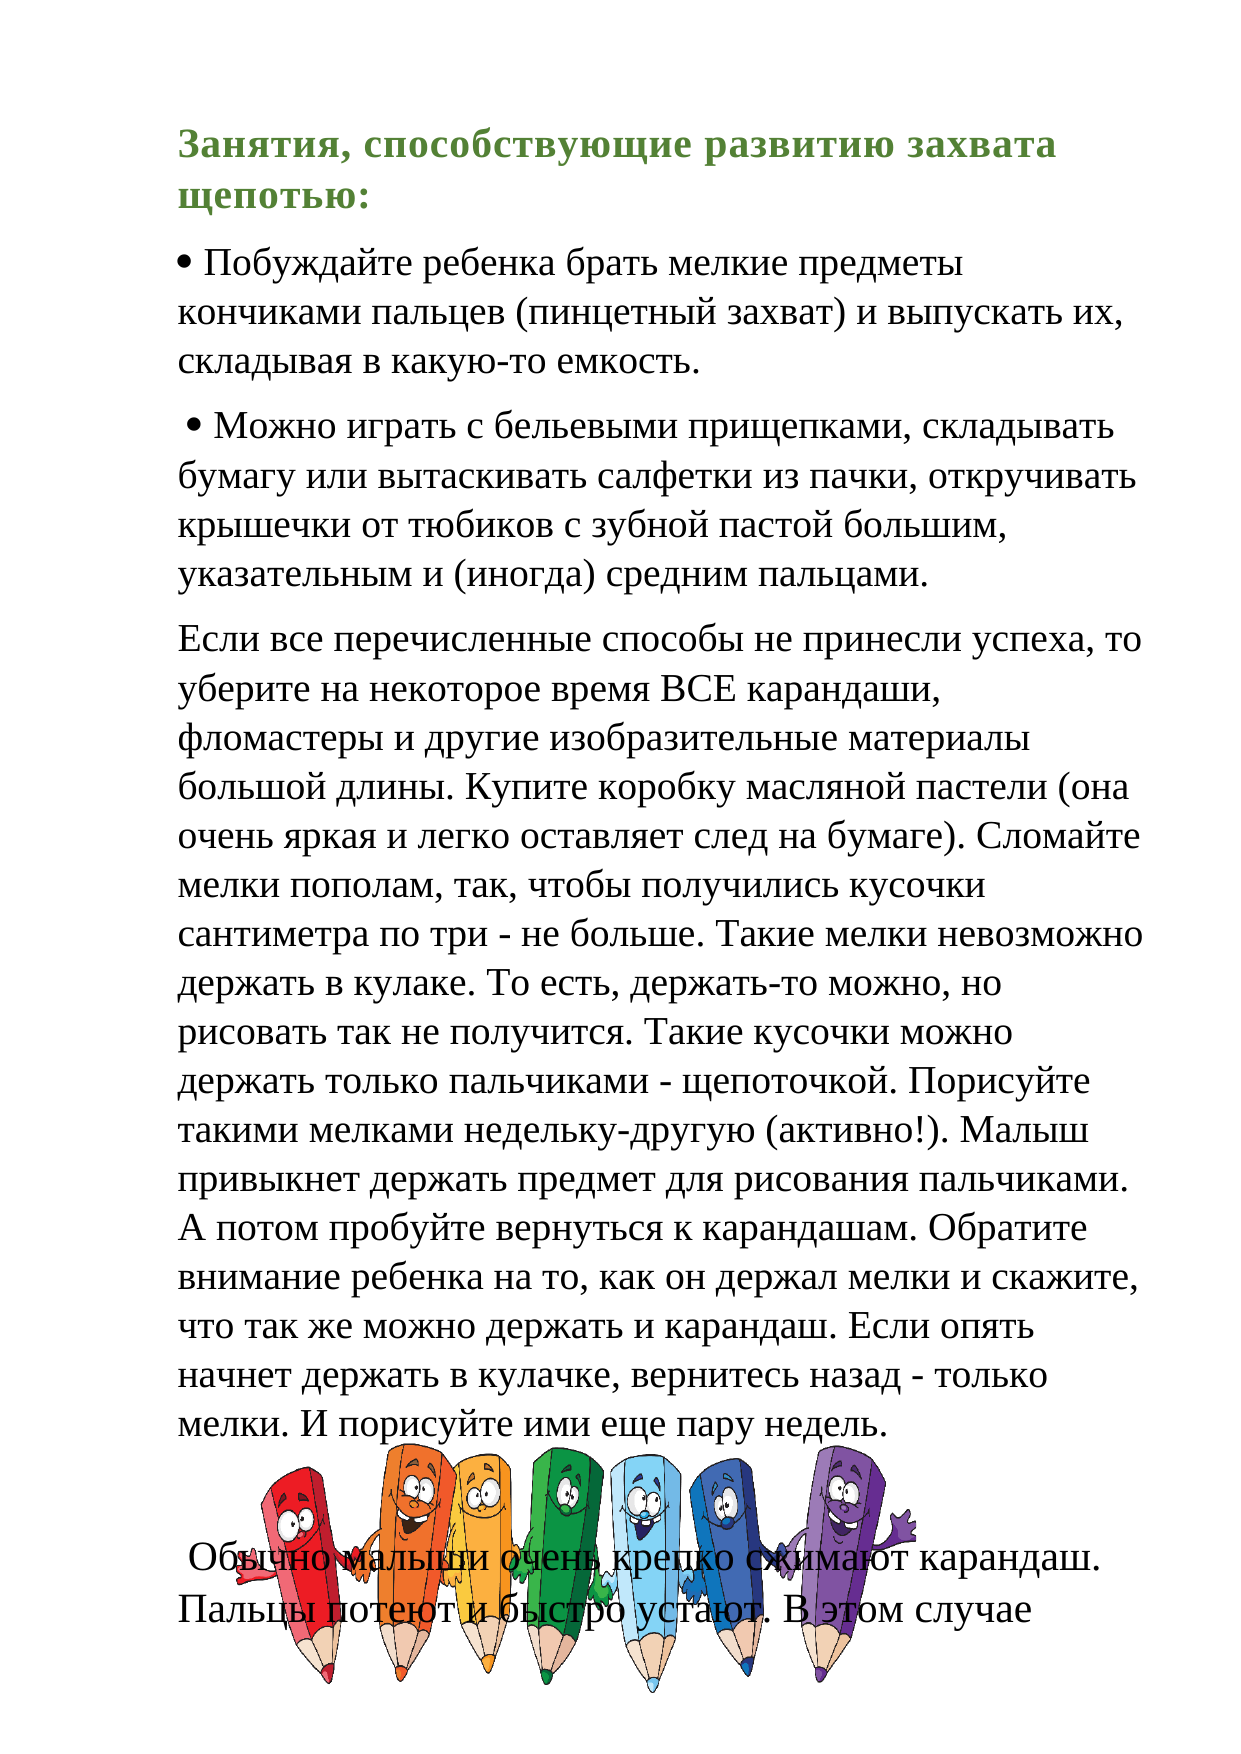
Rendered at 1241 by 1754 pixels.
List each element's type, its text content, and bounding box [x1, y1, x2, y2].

text Побуждайте ребенка брать мелкие предметы кончиками пальцев (пинцетный захват) и выпускать их, складывая в какую-то емкость. [177, 238, 1152, 382]
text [177, 1531, 1152, 1631]
text Если все перечисленные способы не принесли успеха, то уберите на некоторое время ВСЕ карандаши, фломастеры и другие изобразительные материалы большой длины. Купите коробку масляной пастели (она очень яркая и легко оставляет след на бумаге). Сломайте мелки пополам, так, чтобы получились кусочки сантиметра по три - не больше. Такие мелки невозможно держать в кулаке. То есть, держать-то можно, но рисовать так не получится. Такие кусочки можно держать только пальчиками - щепоточкой. Порисуйте такими мелками недельку-другую (активно!). Малыш привыкнет держать предмет для рисования пальчиками. А потом пробуйте вернуться к карандашам. Обратите внимание ребенка на то, как он держал мелки и скажите, что так же можно держать и карандаш. Если опять начнет держать в кулачке, вернитесь назад - только мелки. И порисуйте ими еще пару недель. [177, 615, 1152, 1445]
text Можно играть с бельевыми прищепками, складывать бумагу или вытаскивать салфетки из пачки, откручивать крышечки от тюбиков с зубной пастой большим, указательным и (иногда) средним пальцами. [177, 402, 1152, 595]
text Занятия, способствующие развитию захвата щепотью: [177, 118, 1152, 218]
picture [235, 1631, 917, 1693]
picture [235, 1445, 917, 1531]
